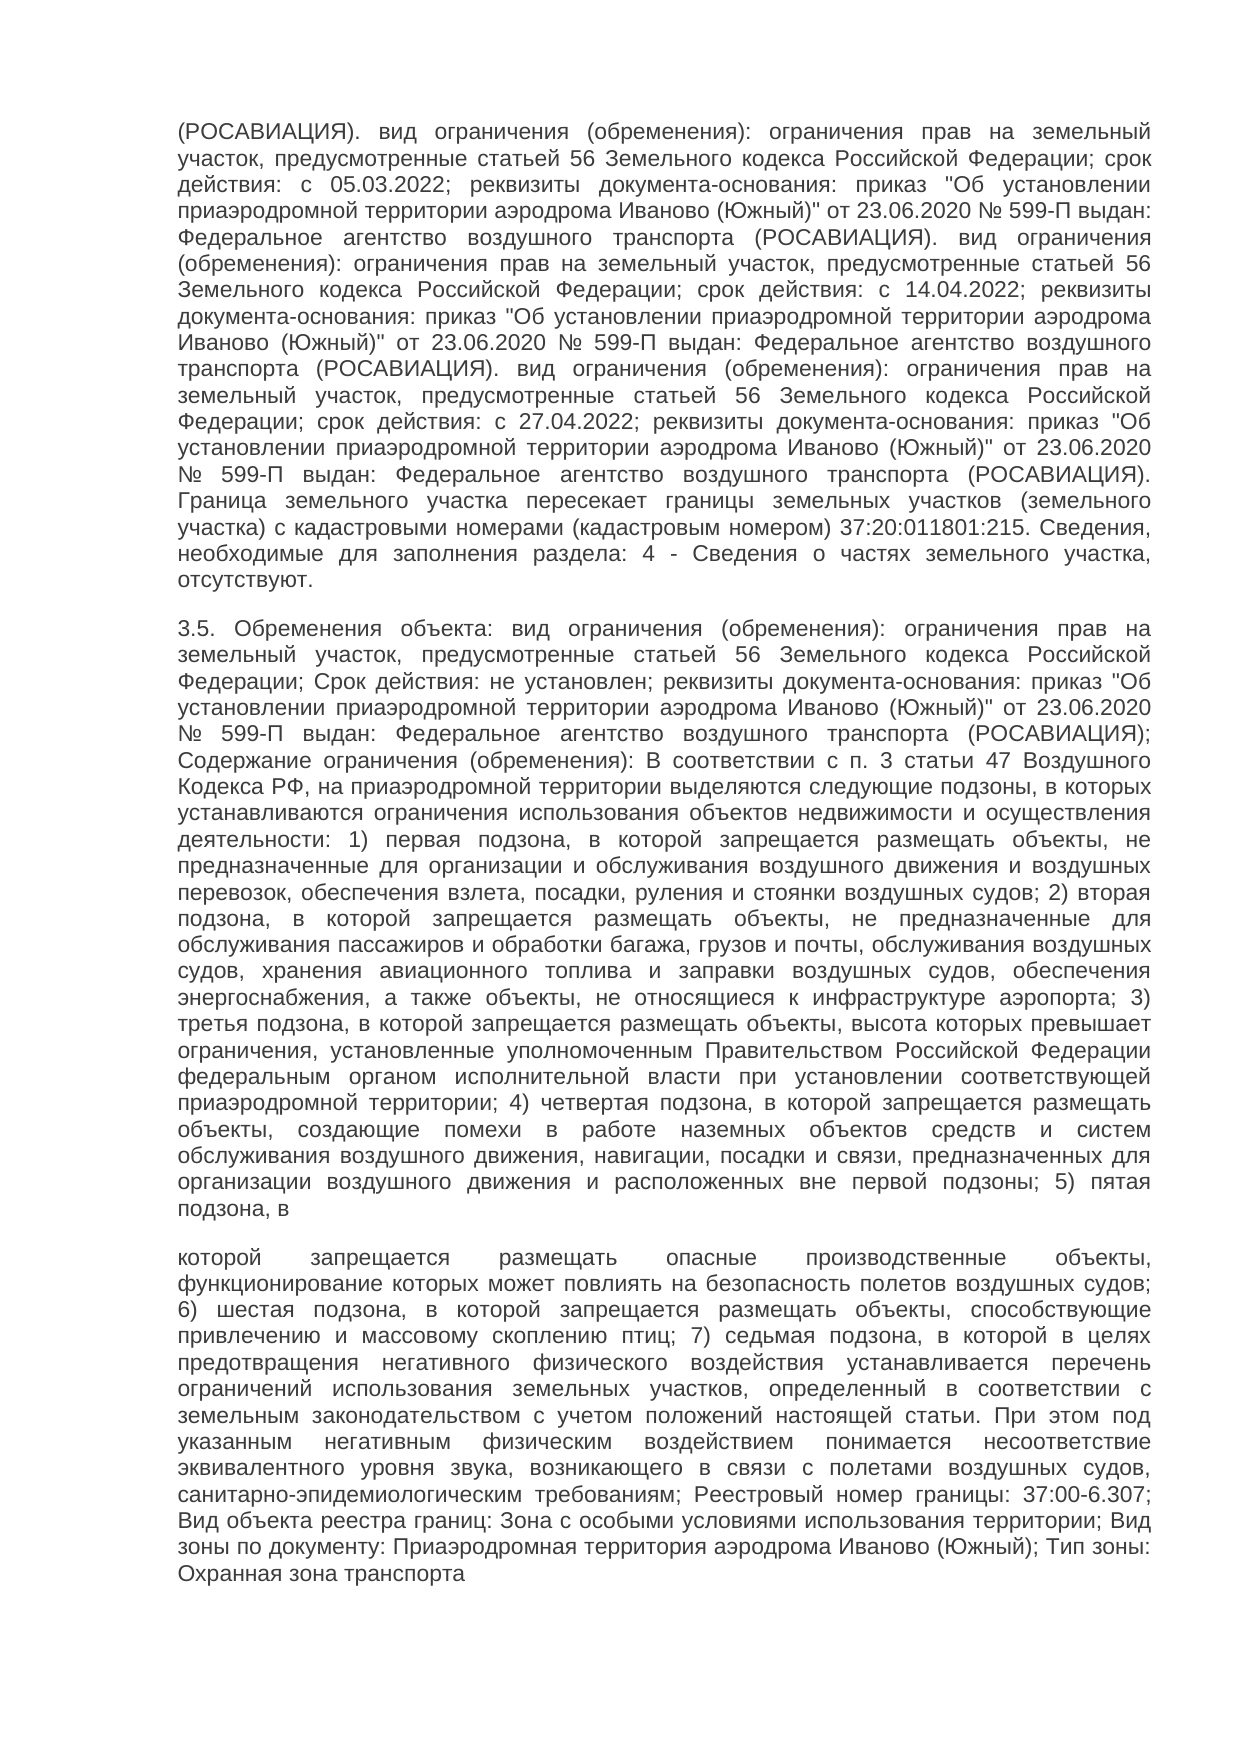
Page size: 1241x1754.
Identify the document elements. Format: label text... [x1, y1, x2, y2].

text которой запрещается размещать опасные производственные объекты, функционирование которых может повлиять на безопасность полетов воздушных судов; 6) шестая подзона, в которой запрещается размещать объекты, способствующие привлечению и массовому скоплению птиц; 7) седьмая подзона, в которой в целях предотвращения негативного физического воздействия устанавливается перечень ограничений использования земельных участков, определенный в соответствии с земельным законодательством с учетом положений настоящей статьи. При этом под указанным негативным физическим воздействием понимается несоответствие эквивалентного уровня звука, возникающего в связи с полетами воздушных судов, санитарно-эпидемиологическим требованиям; Реестровый номер границы: 37:00-6.307; Вид объекта реестра границ: Зона с особыми условиями использования территории; Вид зоны по документу: Приаэродромная территория аэродрома Иваново (Южный); Тип зоны: Охранная зона транспорта [177, 1243, 1152, 1586]
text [177, 118, 1152, 592]
text 3.5. Обременения объекта: вид ограничения (обременения): ограничения прав на земельный участок, предусмотренные статьей 56 Земельного кодекса Российской Федерации; Срок действия: не установлен; реквизиты документа-основания: приказ "Об установлении приаэродромной территории аэродрома Иваново (Южный)" от 23.06.2020 № 599-П выдан: Федеральное агентство воздушного транспорта (РОСАВИАЦИЯ); Содержание ограничения (обременения): В соответствии с п. 3 статьи 47 Воздушного Кодекса РФ, на приаэродромной территории выделяются следующие подзоны, в которых устанавливаются ограничения использования объектов недвижимости и осуществления деятельности: 1) первая подзона, в которой запрещается размещать объекты, не предназначенные для организации и обслуживания воздушного движения и воздушных перевозок, обеспечения взлета, посадки, руления и стоянки воздушных судов; 2) вторая подзона, в которой запрещается размещать объекты, не предназначенные для обслуживания пассажиров и обработки багажа, грузов и почты, обслуживания воздушных судов, хранения авиационного топлива и заправки воздушных судов, обеспечения энергоснабжения, а также объекты, не относящиеся к инфраструктуре аэропорта; 3) третья подзона, в которой запрещается размещать объекты, высота которых превышает ограничения, установленные уполномоченным Правительством Российской Федерации федеральным органом исполнительной власти при установлении соответствующей приаэродромной территории; 4) четвертая подзона, в которой запрещается размещать объекты, создающие помехи в работе наземных объектов средств и систем обслуживания воздушного движения, навигации, посадки и связи, предназначенных для организации воздушного движения и расположенных вне первой подзоны; 5) пятая подзона, в [177, 615, 1152, 1221]
